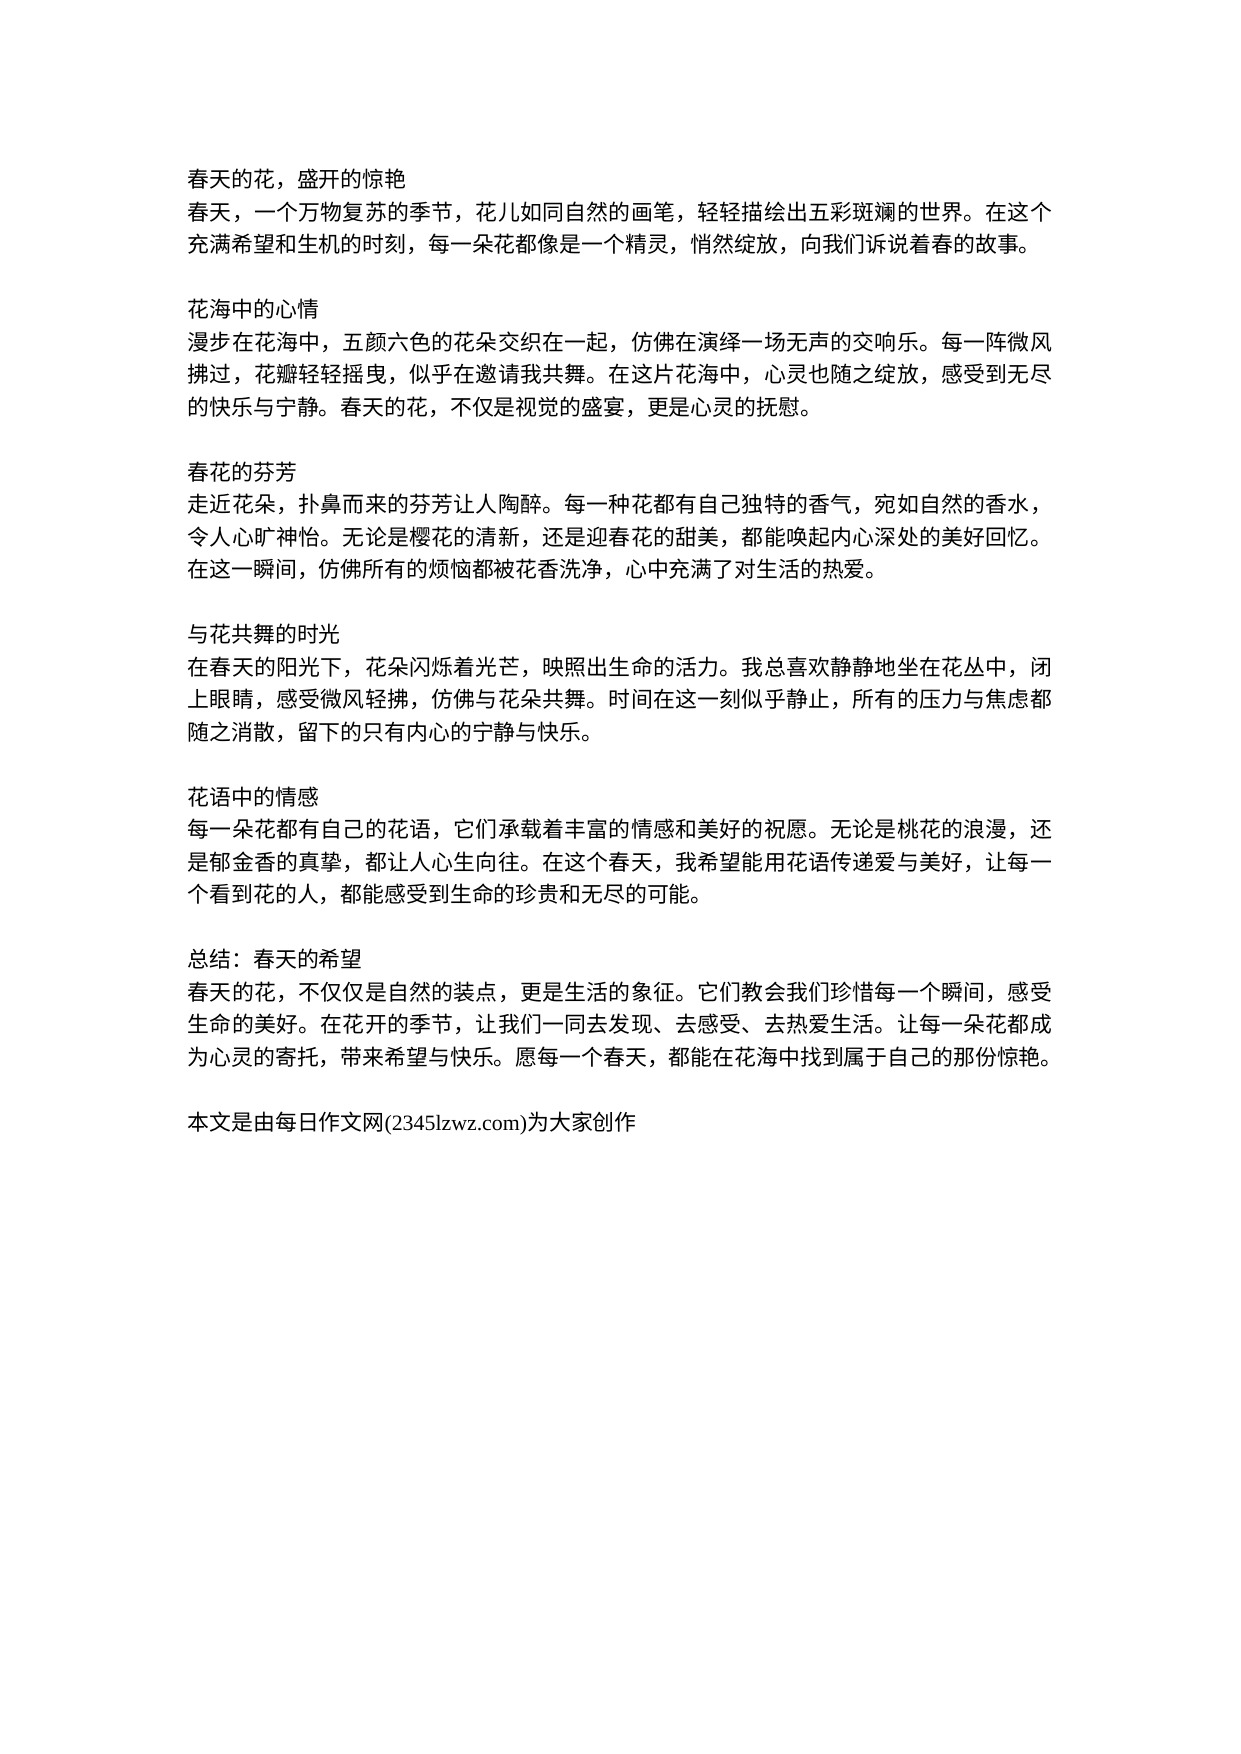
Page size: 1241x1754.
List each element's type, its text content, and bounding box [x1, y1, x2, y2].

text 花海中的心情 [187, 292, 1053, 324]
text 走近花朵，扑鼻而来的芬芳让人陶醉。每一种花都有自己独特的香气，宛如自然的香水，令人心旷神怡。无论是樱花的清新，还是迎春花的甜美，都能唤起内心深处的美好回忆。在这一瞬间，仿佛所有的烦恼都被花香洗净，心中充满了对生活的热爱。 [187, 487, 1053, 584]
text 春天的花，不仅仅是自然的装点，更是生活的象征。它们教会我们珍惜每一个瞬间，感受生命的美好。在花开的季节，让我们一同去发现、去感受、去热爱生活。让每一朵花都成为心灵的寄托，带来希望与快乐。愿每一个春天，都能在花海中找到属于自己的那份惊艳。 [187, 974, 1053, 1072]
text 春天，一个万物复苏的季节，花儿如同自然的画笔，轻轻描绘出五彩斑斓的世界。在这个充满希望和生机的时刻，每一朵花都像是一个精灵，悄然绽放，向我们诉说着春的故事。 [187, 194, 1053, 259]
text 总结：春天的希望 [187, 942, 1053, 974]
text 春花的芬芳 [187, 454, 1053, 487]
text 每一朵花都有自己的花语，它们承载着丰富的情感和美好的祝愿。无论是桃花的浪漫，还是郁金香的真挚，都让人心生向往。在这个春天，我希望能用花语传递爱与美好，让每一个看到花的人，都能感受到生命的珍贵和无尽的可能。 [187, 812, 1053, 909]
text 本文是由每日作文网(2345lzwz.com)为大家创作 [187, 1104, 1053, 1137]
text 漫步在花海中，五颜六色的花朵交织在一起，仿佛在演绎一场无声的交响乐。每一阵微风拂过，花瓣轻轻摇曳，似乎在邀请我共舞。在这片花海中，心灵也随之绽放，感受到无尽的快乐与宁静。春天的花，不仅是视觉的盛宴，更是心灵的抚慰。 [187, 324, 1053, 422]
text 春天的花，盛开的惊艳 [187, 162, 1053, 194]
text 花语中的情感 [187, 779, 1053, 812]
text 与花共舞的时光 [187, 617, 1053, 649]
text 在春天的阳光下，花朵闪烁着光芒，映照出生命的活力。我总喜欢静静地坐在花丛中，闭上眼睛，感受微风轻拂，仿佛与花朵共舞。时间在这一刻似乎静止，所有的压力与焦虑都随之消散，留下的只有内心的宁静与快乐。 [187, 649, 1053, 747]
